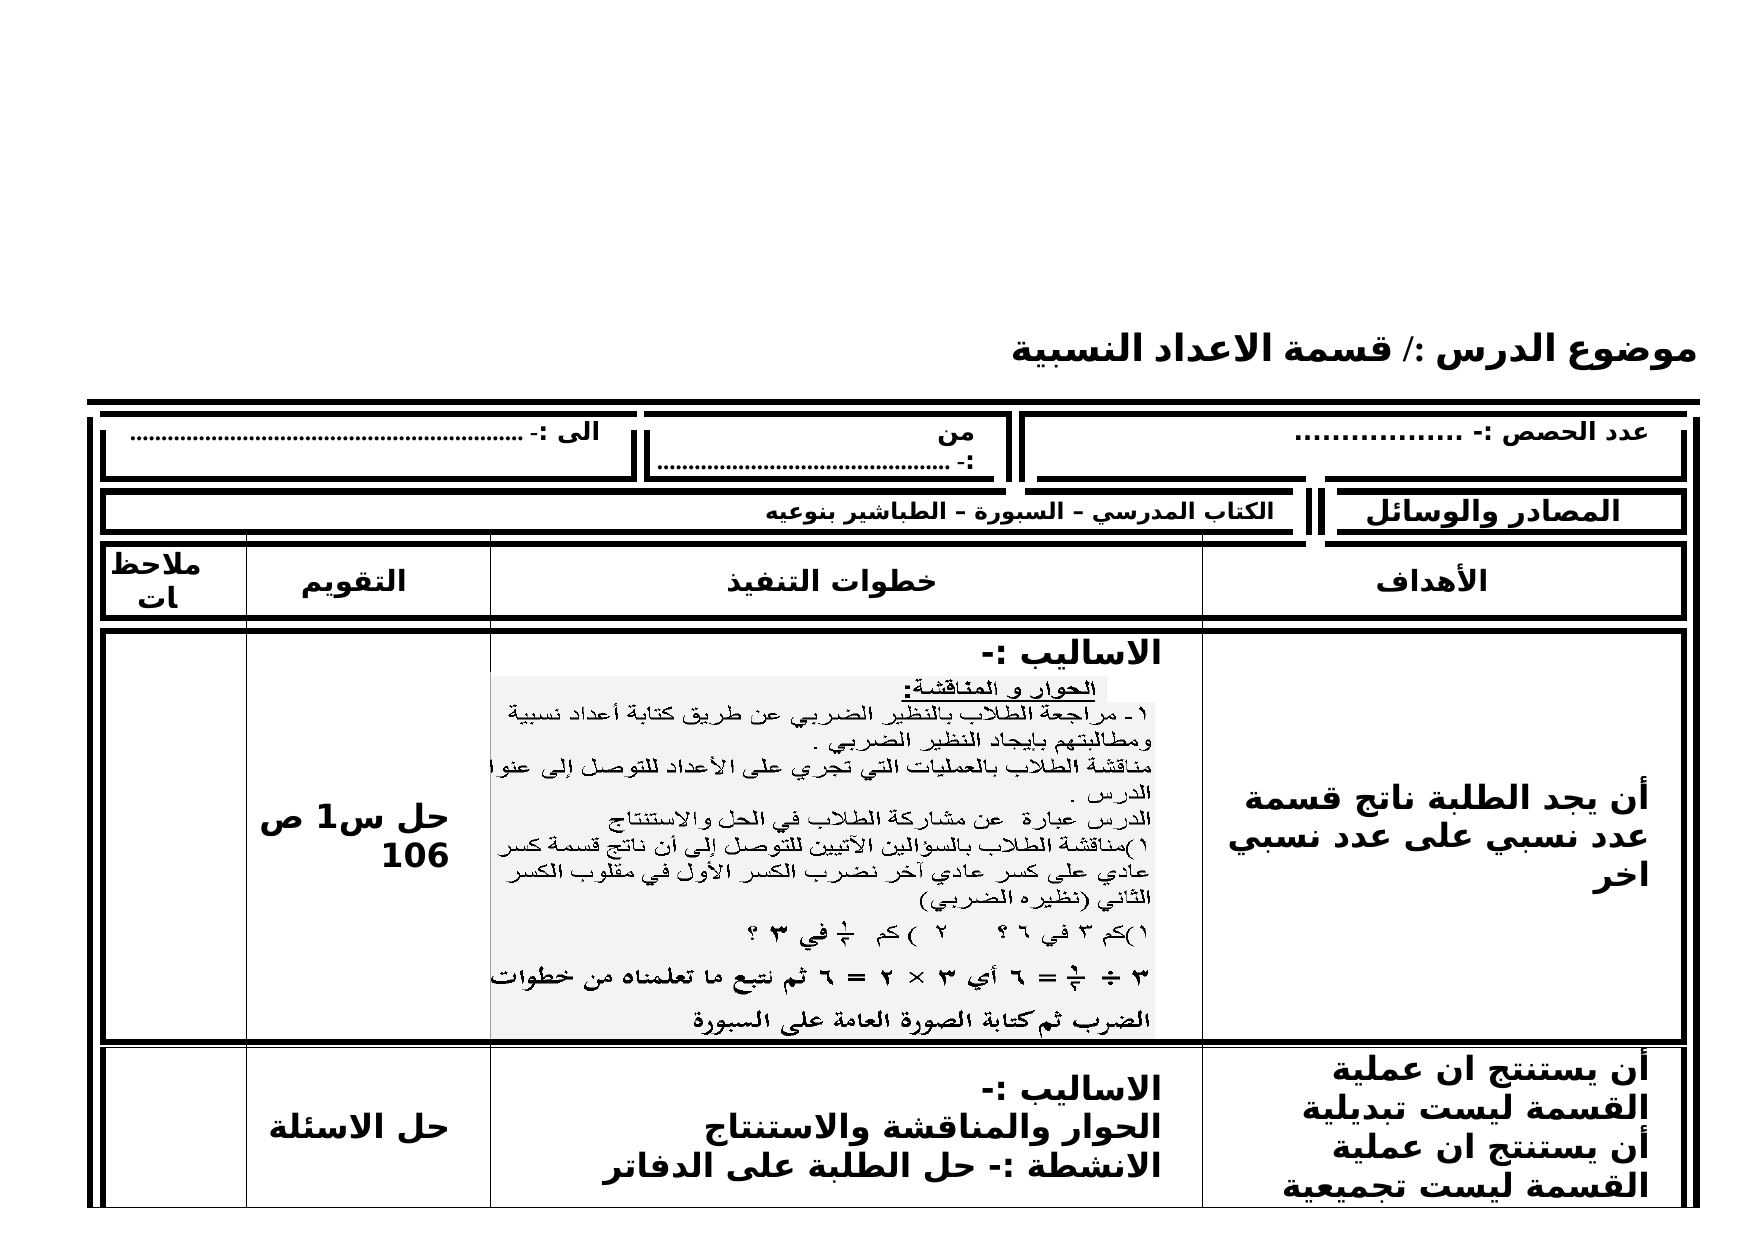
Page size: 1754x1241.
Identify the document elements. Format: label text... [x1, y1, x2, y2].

table_cell الاساليب :- [491, 634, 1202, 1039]
table_cell الأهداف [1203, 529, 1690, 615]
table_cell خطوات التنفيذ [491, 547, 1202, 615]
table_cell [96, 1039, 246, 1207]
table_cell الكتاب المدرسي – السبورة – الطباشير بنوعيه [96, 476, 1315, 528]
table_cell حل س1 ص106 [247, 634, 490, 1039]
table_cell أن يجد الطلبة ناتج قسمة عدد نسبي على عدد نسبي اخر [1203, 615, 1690, 1039]
table_cell الاساليب :- الحوار والمناقشة والاستنتاج الانشطة :- حل الطلبة على الدفاتر [491, 1048, 1202, 1207]
table_header الى :- ............................................................... [96, 405, 640, 476]
table_header عدد الحصص :- .................. [1015, 405, 1690, 476]
table_header من :- ............................................... [640, 405, 1015, 476]
table_cell ملاحظات [96, 529, 246, 615]
table_cell أن يستنتج ان عملية القسمة ليست تبديلية أن يستنتج ان عملية القسمة ليست تجميعية [1203, 1039, 1690, 1207]
table_cell التقويم [247, 547, 490, 615]
table_cell المصادر والوسائل [1315, 476, 1690, 528]
table_cell [96, 615, 246, 1039]
subtitle موضوع الدرس :/ قسمة الاعداد النسبية [59, 327, 1698, 370]
table_cell حل الاسئلة [247, 1048, 490, 1207]
